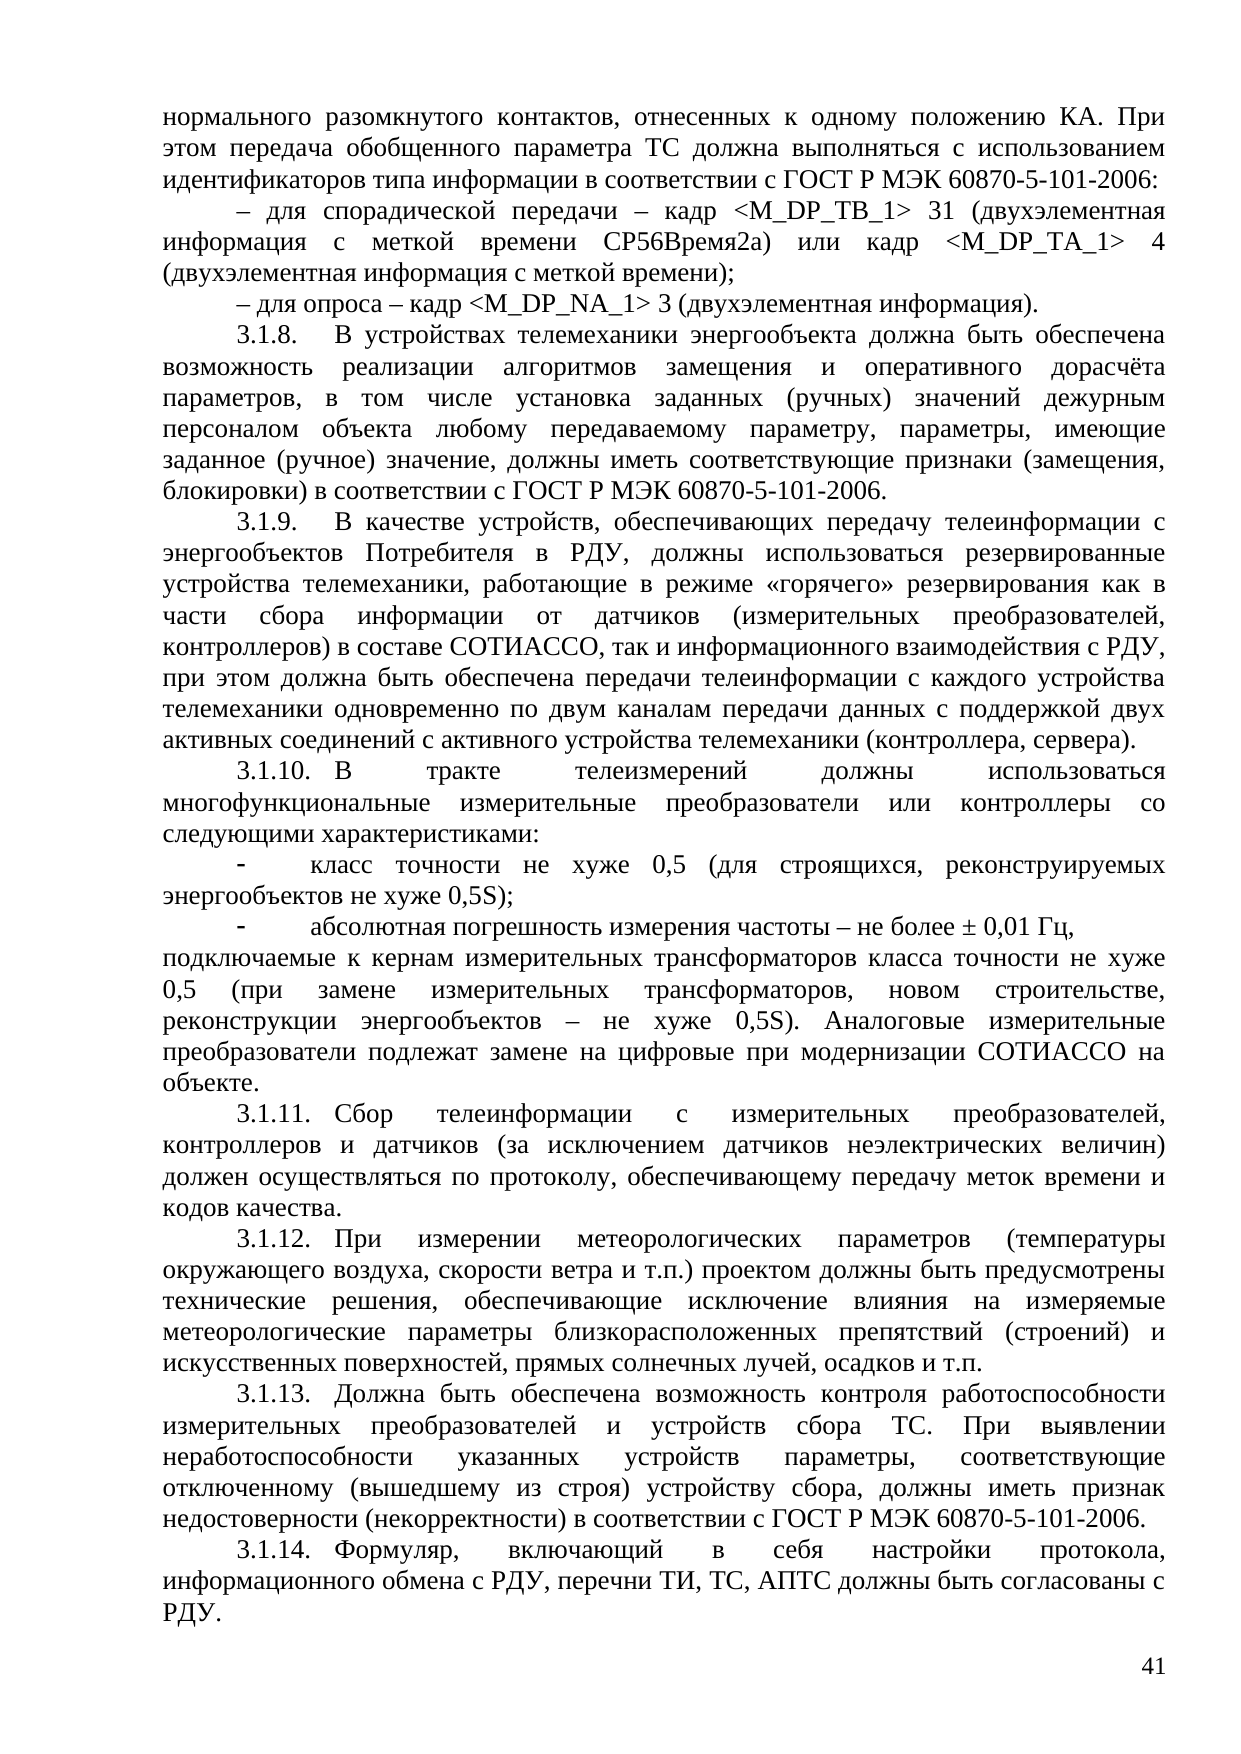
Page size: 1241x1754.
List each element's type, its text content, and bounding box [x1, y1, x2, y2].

text – для спорадической передачи – кадр <M_DP_TB_1> 31 (двухэлементная информация с меткой времени СР56Время2а) или кадр <M_DP_TA_1> 4 (двухэлементная информация с меткой времени); [162, 194, 1166, 287]
list В качестве устройств, обеспечивающих передачу телеинформации с энергообъектов Потребителя в РДУ, должны использоваться резервированные устройства телемеханики, работающие в режиме «горячего» резервирования как в части сбора информации от датчиков (измерительных преобразователей, контроллеров) в составе СОТИАССО, так и информационного взаимодействия с РДУ, при этом должна быть обеспечена передачи телеинформации с каждого устройства телемеханики одновременно по двум каналам передачи данных с поддержкой двух активных соединений с активного устройства телемеханики (контроллера, сервера). [162, 505, 1167, 754]
list класс точности не хуже 0,5 (для строящихся, реконструируемых энергообъектов не хуже 0,5S); [162, 848, 1166, 910]
text подключаемые к кернам измерительных трансформаторов класса точности не хуже 0,5 (при замене измерительных трансформаторов, новом строительстве, реконструкции энергообъектов – не хуже 0,5S). Аналоговые измерительные преобразователи подлежат замене на цифровые при модернизации СОТИАССО на объекте. [162, 942, 1167, 1097]
text – для опроса – кадр <M_DP_NA_1> 3 (двухэлементная информация). [162, 287, 1166, 318]
list Должна быть обеспечена возможность контроля работоспособности измерительных преобразователей и устройств сбора ТС. При выявлении неработоспособности указанных устройств параметры, соответствующие отключенному (вышедшему из строя) устройству сбора, должны иметь признак недостоверности (некорректности) в соответствии с ГОСТ Р МЭК 60870-5-101-2006. [162, 1378, 1167, 1533]
list абсолютная погрешность измерения частоты – не более ± 0,01 Гц, [162, 910, 1167, 942]
list Сбор телеинформации с измерительных преобразователей, контроллеров и датчиков (за исключением датчиков неэлектрических величин) должен осуществляться по протоколу, обеспечивающему передачу меток времени и кодов качества. [162, 1097, 1167, 1222]
list В устройствах телемеханики энергообъекта должна быть обеспечена возможность реализации алгоритмов замещения и оперативного дорасчёта параметров, в том числе установка заданных (ручных) значений дежурным персоналом объекта любому передаваемому параметру, параметры, имеющие заданное (ручное) значение, должны иметь соответствующие признаки (замещения, блокировки) в соответствии с ГОСТ Р МЭК 60870-5-101-2006. [162, 318, 1167, 505]
list Формуляр, включающий в себя настройки протокола, информационного обмена с РДУ, перечни ТИ, ТС, АПТС должны быть согласованы с РДУ. [162, 1533, 1167, 1627]
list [162, 100, 1167, 194]
list При измерении метеорологических параметров (температуры окружающего воздуха, скорости ветра и т.п.) проектом должны быть предусмотрены технические решения, обеспечивающие исключение влияния на измеряемые метеорологические параметры близкорасположенных препятствий (строений) и искусственных поверхностей, прямых солнечных лучей, осадков и т.п. [162, 1222, 1167, 1378]
list В тракте телеизмерений должны использоваться многофункциональные измерительные преобразователи или контроллеры со следующими характеристиками: [162, 754, 1167, 848]
